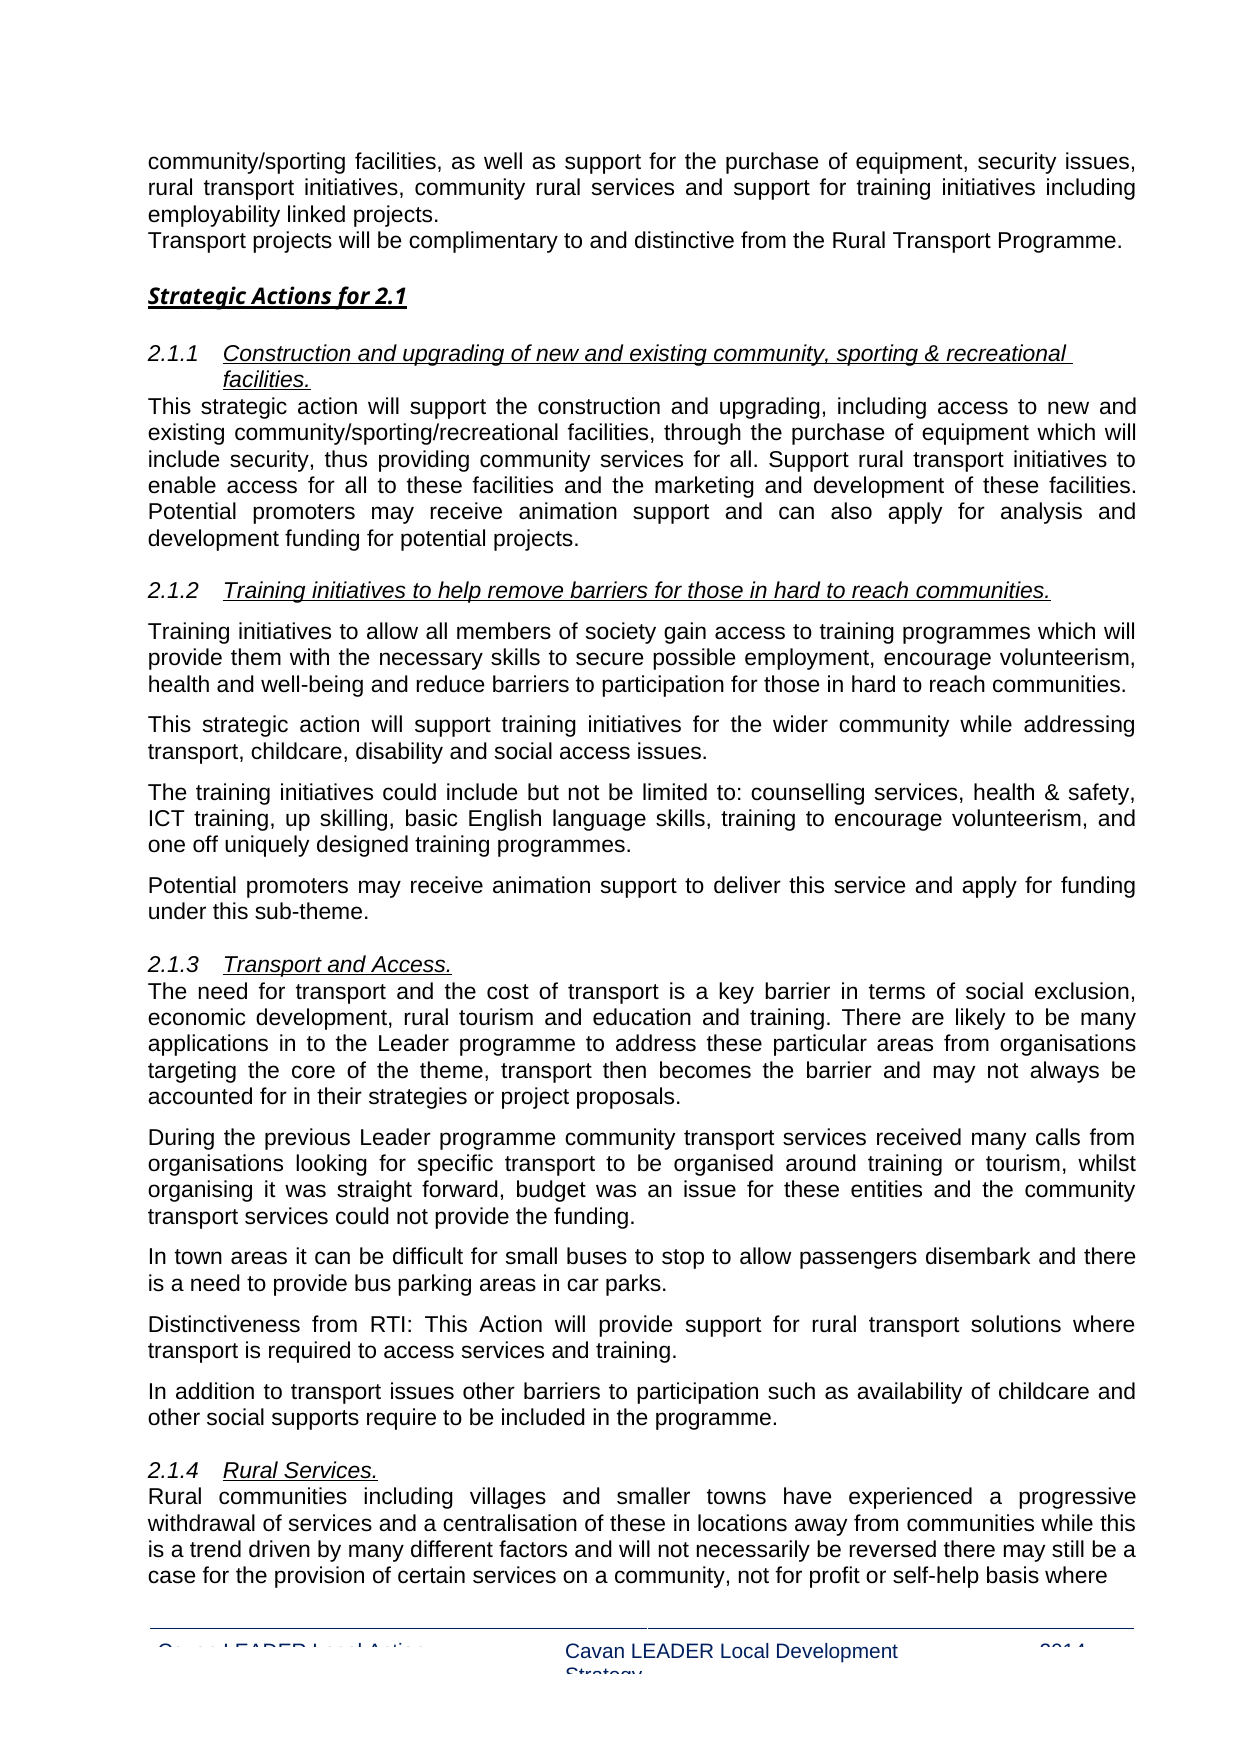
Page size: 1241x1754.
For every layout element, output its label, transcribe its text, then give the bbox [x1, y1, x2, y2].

list Transport and Access. [148, 951, 1215, 977]
text Potential promoters may receive animation support to deliver this service and apply for funding under this sub-theme. [148, 872, 1137, 925]
text The training initiatives could include but not be limited to: counselling services, health & safety, ICT training, up skilling, basic English language skills, training to encourage volunteerism, and one off uniquely designed training programmes. [148, 778, 1137, 857]
list Rural Services. [148, 1457, 1215, 1483]
text In town areas it can be difficult for small buses to stop to allow passengers disembark and there is a need to provide bus parking areas in car parks. [148, 1243, 1138, 1296]
text This strategic action will support training initiatives for the wider community while addressing transport, childcare, disability and social access issues. [148, 711, 1137, 764]
text Rural communities including villages and smaller towns have experienced a progressive withdrawal of services and a centralisation of these in locations away from communities while this is a trend driven by many different factors and will not necessarily be reversed there may still be a case for the provision of certain services on a community, not for profit or self-help basis where [148, 1483, 1138, 1589]
text Transport projects will be complimentary to and distinctive from the Rural Transport Programme. [148, 227, 1215, 253]
text community/sporting facilities, as well as support for the purchase of equipment, security issues, rural transport initiatives, community rural services and support for training initiatives including employability linked projects. [148, 148, 1137, 227]
list Construction and upgrading of new and existing community, sporting & recreational facilities. [148, 340, 1137, 393]
list Training initiatives to help remove barriers for those in hard to reach communities. [148, 577, 1215, 604]
text Distinctiveness from RTI: This Action will provide support for rural transport solutions where transport is required to access services and training. [148, 1311, 1137, 1363]
text This strategic action will support the construction and upgrading, including access to new and existing community/sporting/recreational facilities, through the purchase of equipment which will include security, thus providing community services for all. Support rural transport initiatives to enable access for all to these facilities and the marketing and development of these facilities. Potential promoters may receive animation support and can also apply for analysis and development funding for potential projects. [148, 393, 1137, 551]
text Training initiatives to allow all members of society gain access to training programmes which will provide them with the necessary skills to secure possible employment, encourage volunteerism, health and well-being and reduce barriers to participation for those in hard to reach communities. [148, 618, 1137, 697]
text The need for transport and the cost of transport is a key barrier in terms of social exclusion, economic development, rural tourism and education and training. There are likely to be many applications in to the Leader programme to address these particular areas from organisations targeting the core of the theme, transport then becomes the barrier and may not always be accounted for in their strategies or project proposals. [148, 978, 1137, 1109]
text During the previous Leader programme community transport services received many calls from organisations looking for specific transport to be organised around training or tourism, whilst organising it was straight forward, budget was an issue for these entities and the community transport services could not provide the funding. [148, 1123, 1137, 1229]
text In addition to transport issues other barriers to participation such as availability of childcare and other social supports require to be included in the programme. [148, 1378, 1137, 1430]
subtitle Strategic Actions for 2.1 [148, 279, 1215, 311]
